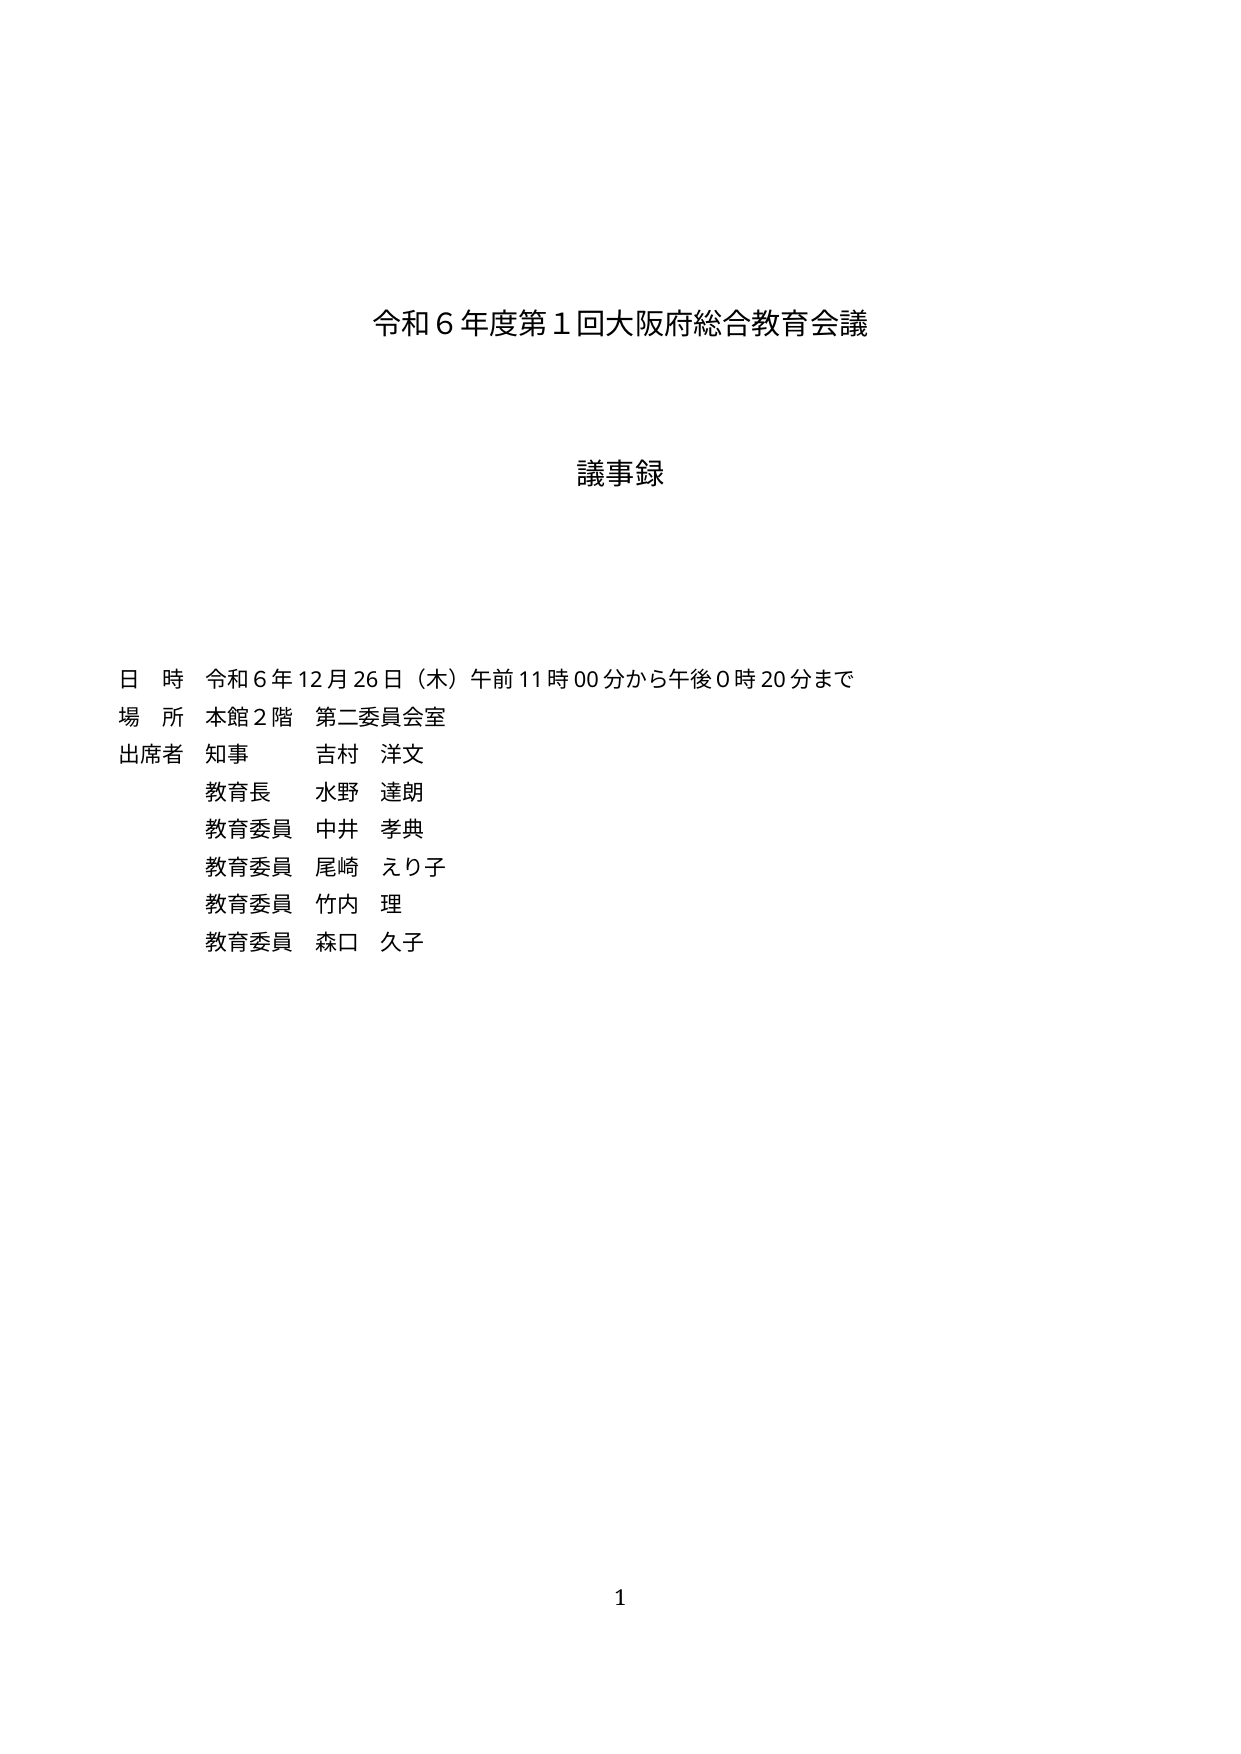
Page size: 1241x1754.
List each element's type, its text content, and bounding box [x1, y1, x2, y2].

text 教育委員 中井 孝典 [118, 809, 1122, 847]
text 令和６年度第１回大阪府総合教育会議 [118, 284, 1122, 359]
text 教育委員 竹内 理 [118, 884, 1122, 922]
text 教育委員 尾崎 えり子 [118, 847, 1122, 884]
text 議事録 [118, 434, 1122, 509]
text 教育長 水野 達朗 [118, 772, 1122, 809]
text 出席者 知事 吉村 洋文 [118, 734, 1122, 772]
text 教育委員 森口 久子 [118, 922, 1122, 959]
text 場 所 本館２階 第二委員会室 [118, 697, 1122, 734]
text 日 時 令和６年12月26日（木）午前11時00分から午後０時20分まで [118, 659, 1122, 697]
